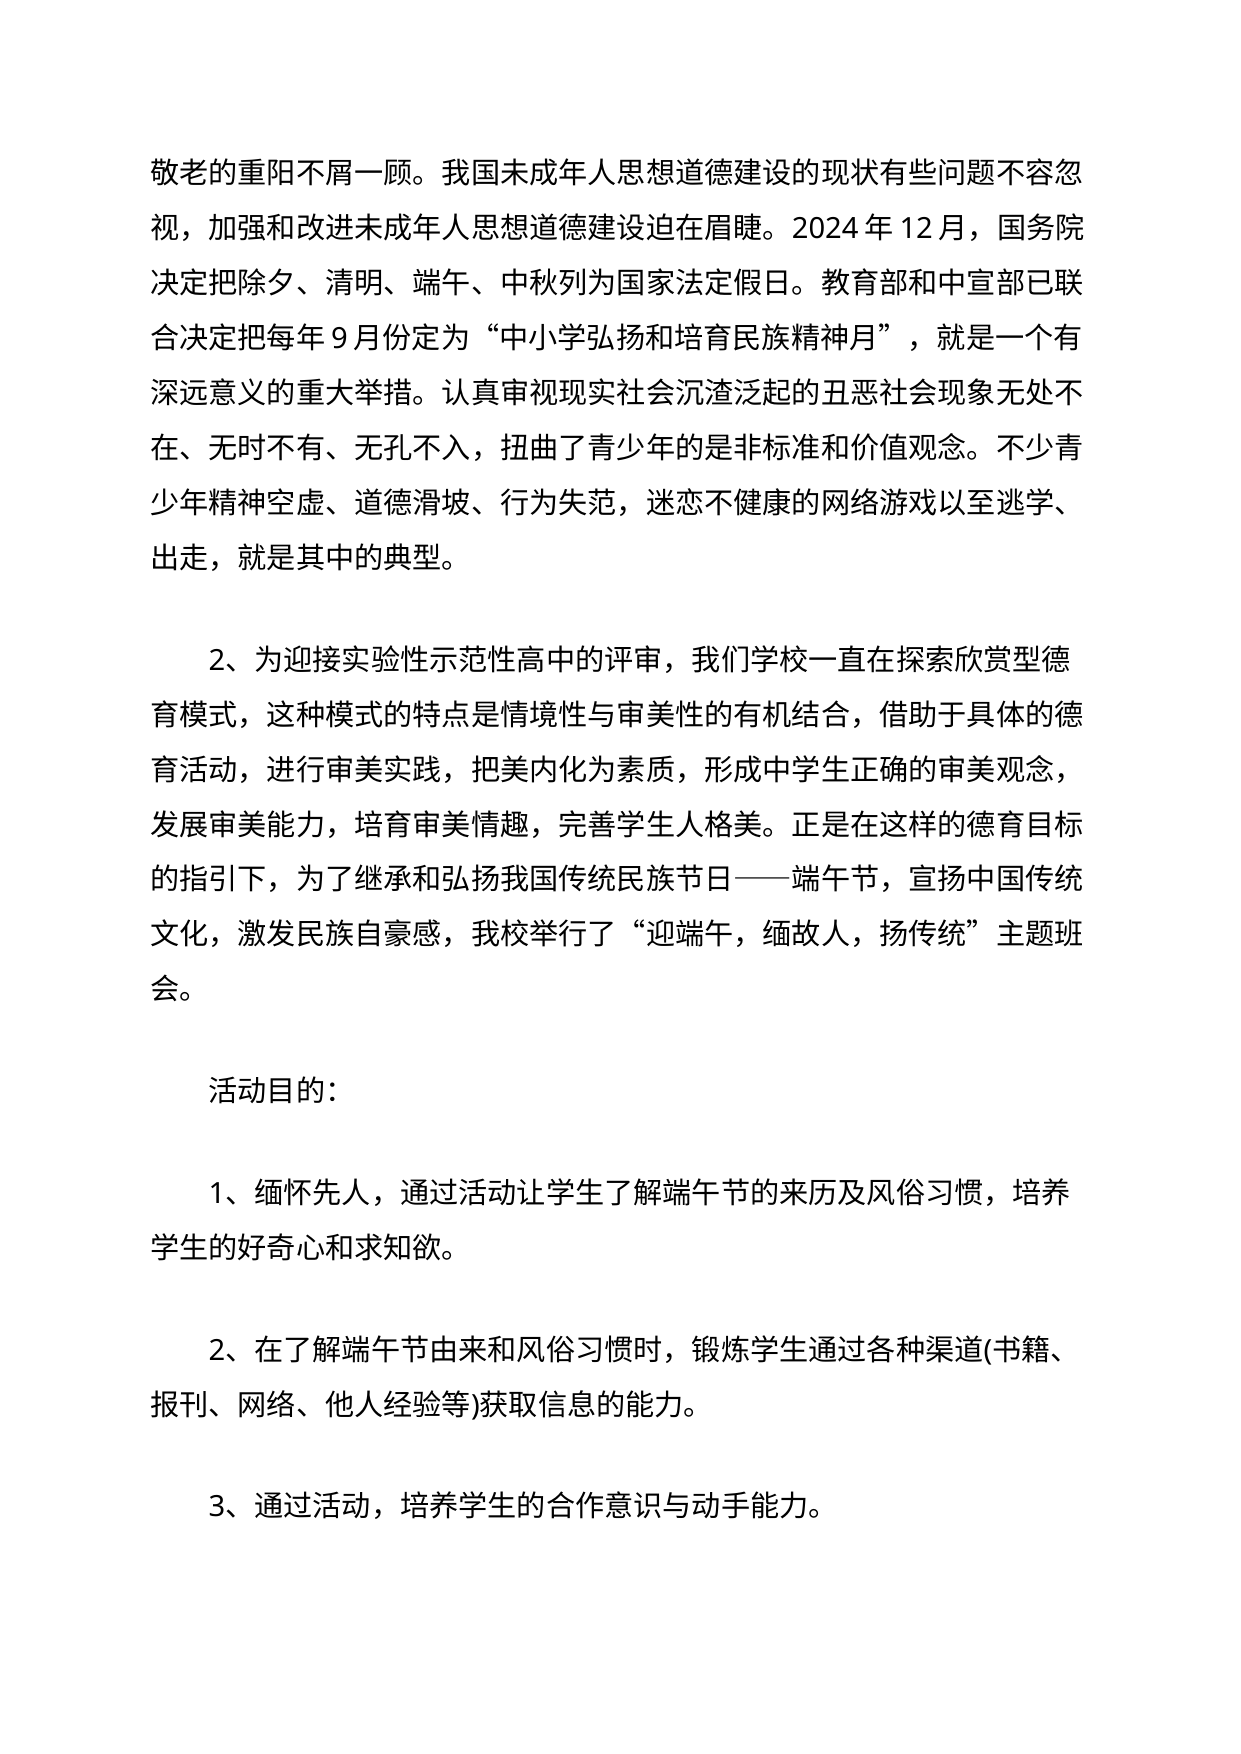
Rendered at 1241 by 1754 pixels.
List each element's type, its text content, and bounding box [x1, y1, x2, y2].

text 活动目的： [150, 1067, 1090, 1110]
text 2、在了解端午节由来和风俗习惯时，锻炼学生通过各种渠道(书籍、报刊、网络、他人经验等)获取信息的能力。 [150, 1326, 1090, 1423]
text 3、通过活动，培养学生的合作意识与动手能力。 [150, 1483, 1090, 1525]
text 2、为迎接实验性示范性高中的评审，我们学校一直在探索欣赏型德育模式，这种模式的特点是情境性与审美性的有机结合，借助于具体的德育活动，进行审美实践，把美内化为素质，形成中学生正确的审美观念，发展审美能力，培育审美情趣，完善学生人格美。正是在这样的德育目标的指引下，为了继承和弘扬我国传统民族节日——端午节，宣扬中国传统文化，激发民族自豪感，我校举行了“迎端午，缅故人，扬传统”主题班会。 [150, 636, 1090, 1008]
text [150, 150, 1090, 577]
text 1、缅怀先人，通过活动让学生了解端午节的来历及风俗习惯，培养学生的好奇心和求知欲。 [150, 1169, 1090, 1267]
